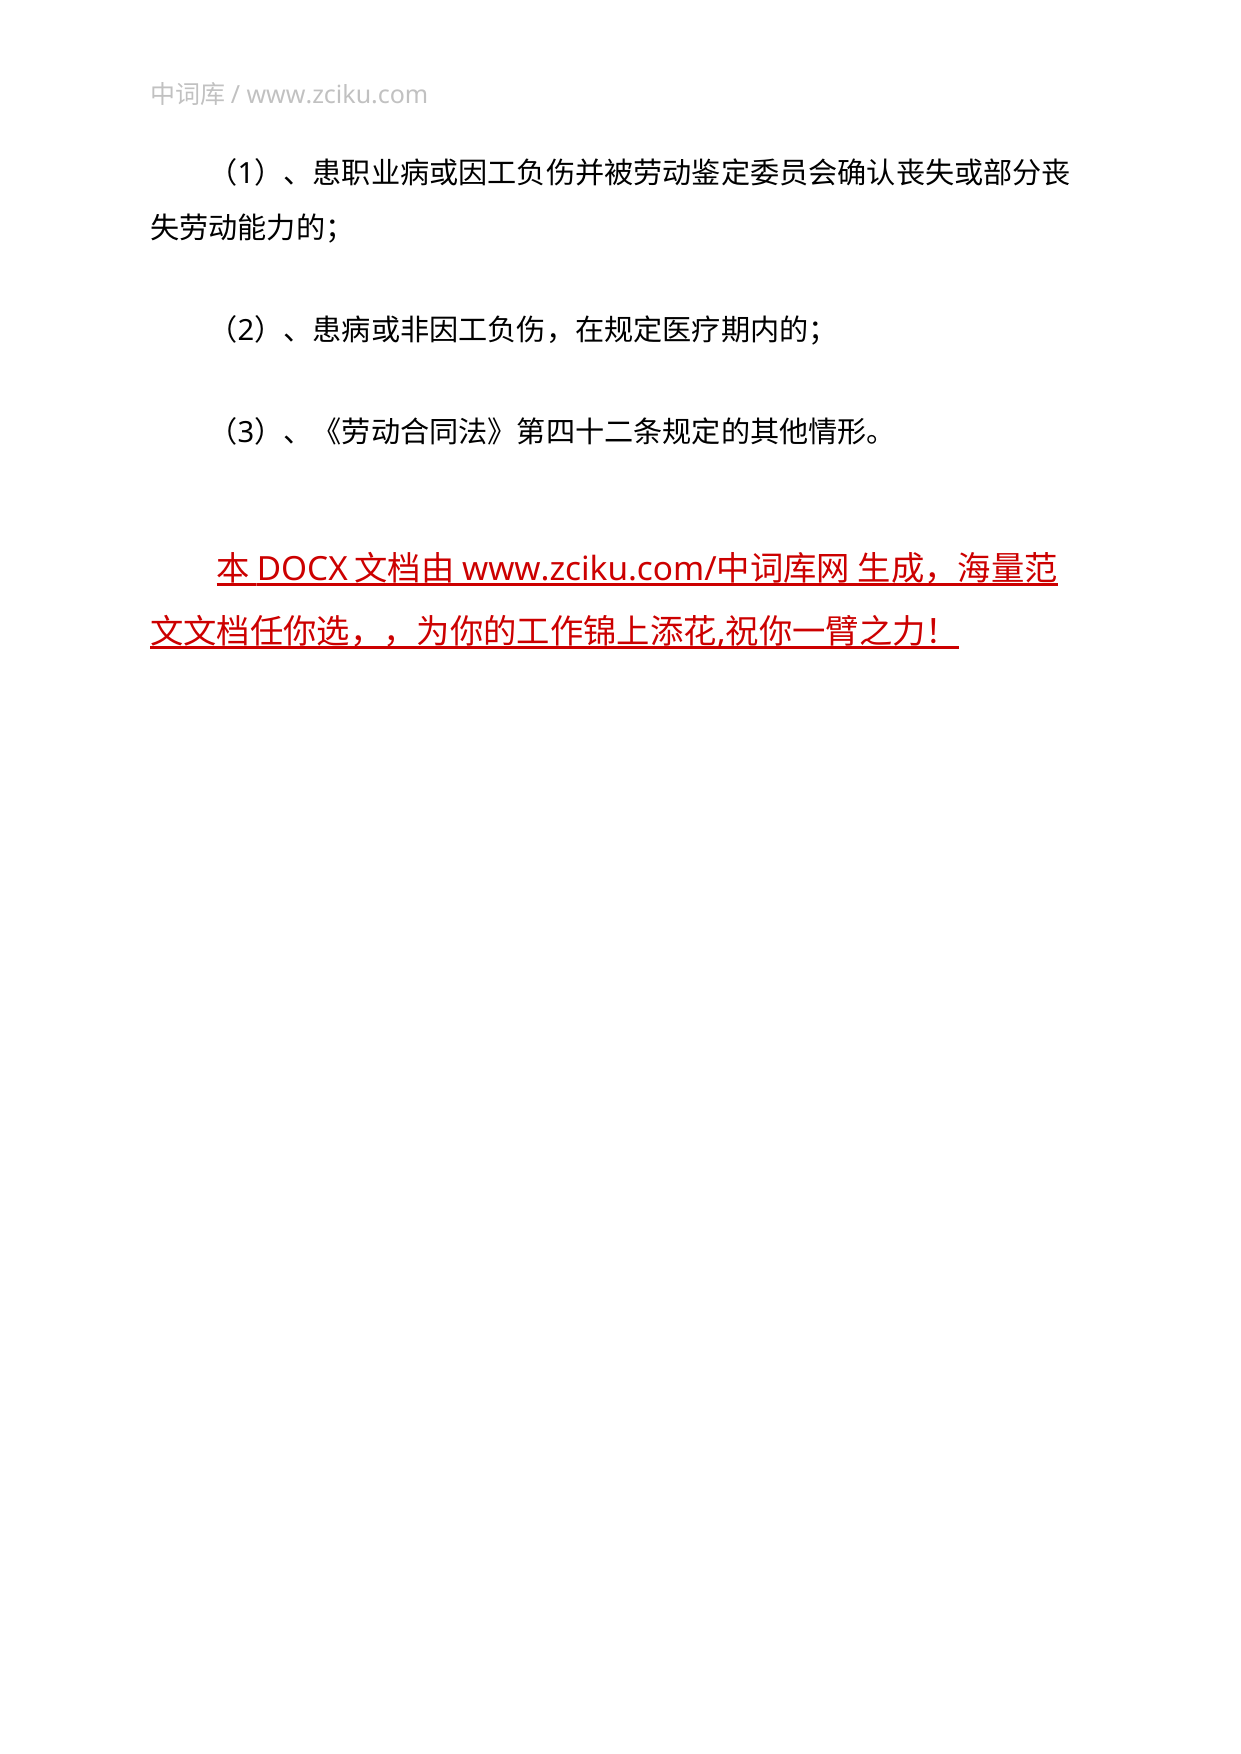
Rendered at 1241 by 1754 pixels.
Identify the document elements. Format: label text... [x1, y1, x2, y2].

text （3）、《劳动合同法》第四十二条规定的其他情形。 [150, 409, 1090, 451]
text （2）、患病或非因工负伤，在规定医疗期内的； [150, 307, 1090, 349]
text （1）、患职业病或因工负伤并被劳动鉴定委员会确认丧失或部分丧失劳动能力的； [150, 150, 1090, 247]
text 本DOCX文档由 www.zciku.com/中词库网 生成，海量范文文档任你选，，为你的工作锦上添花,祝你一臂之力！ [150, 542, 1090, 653]
